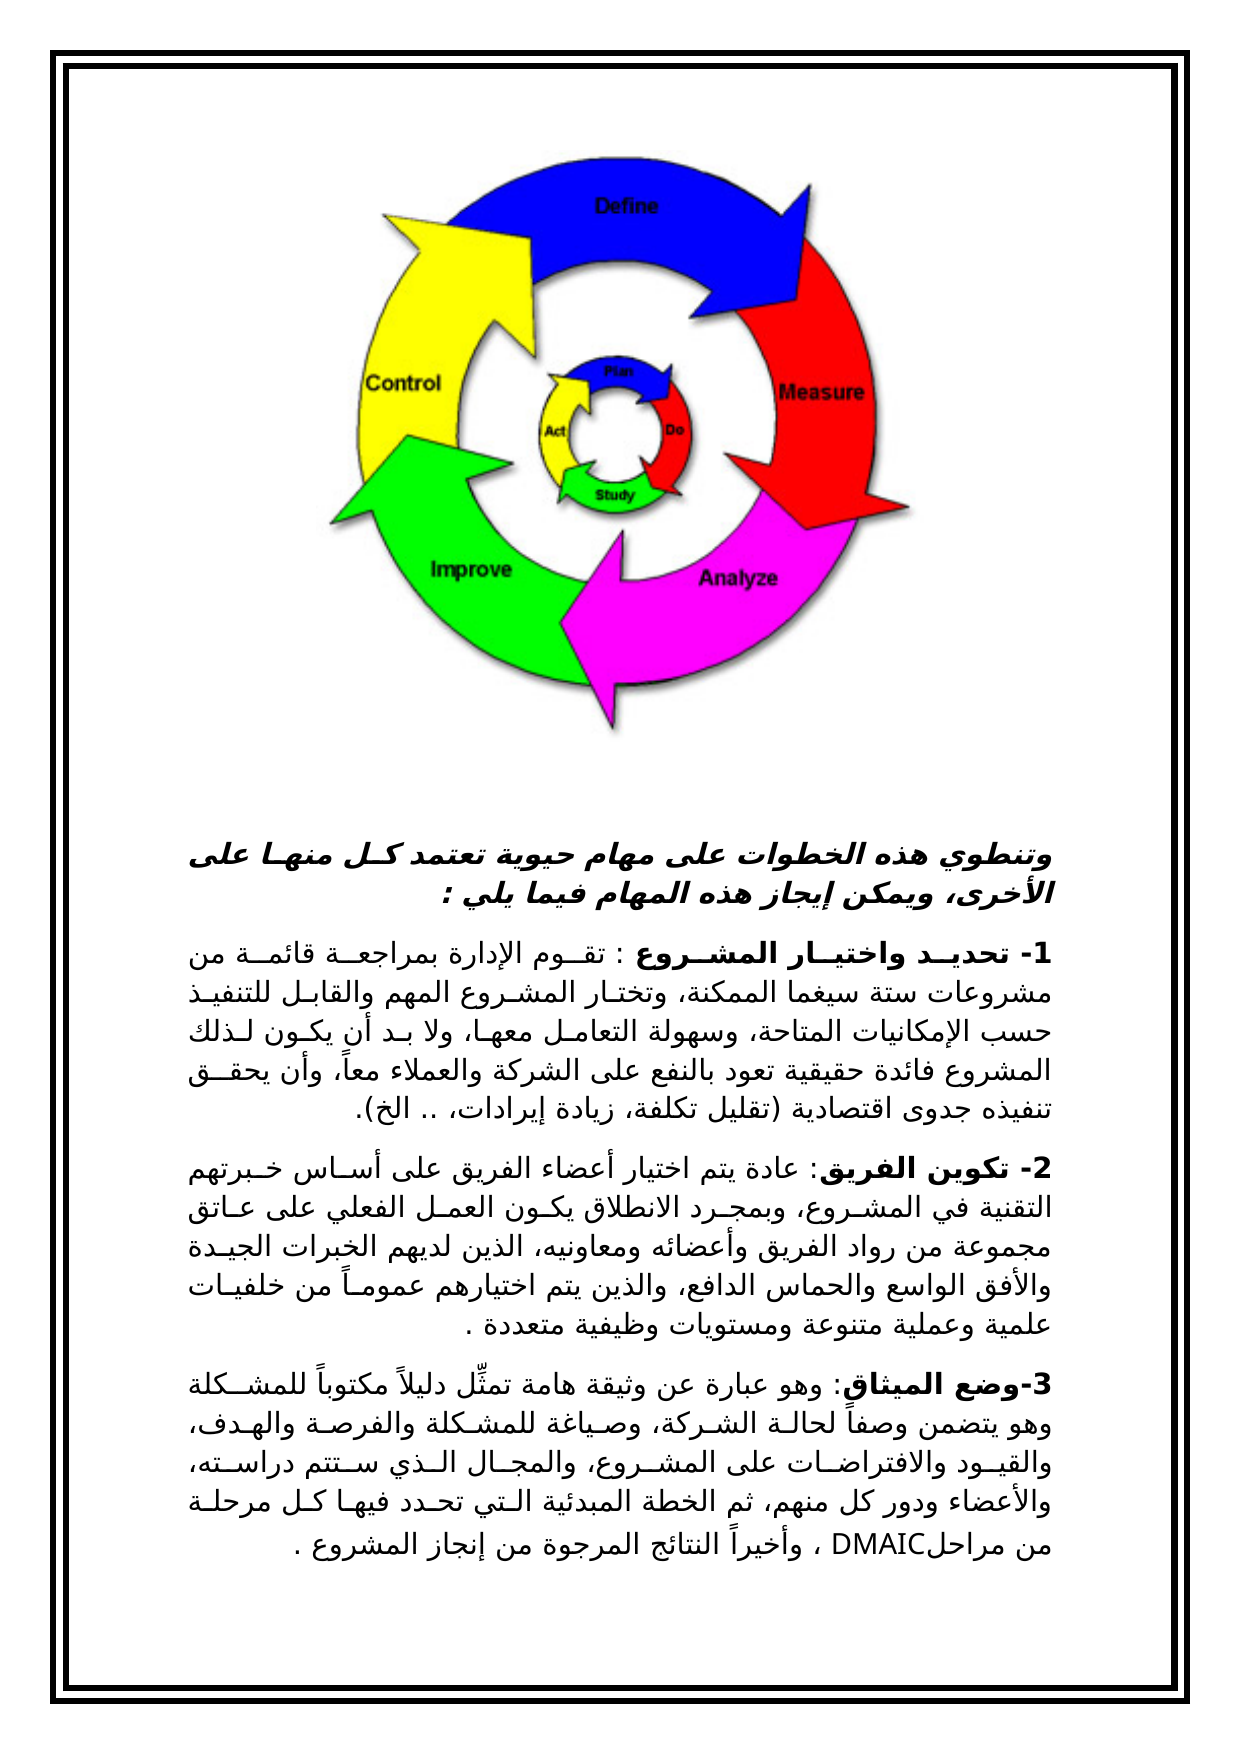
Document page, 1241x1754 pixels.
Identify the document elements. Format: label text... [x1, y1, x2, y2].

picture [316, 150, 924, 746]
text 2- تكوين الفريق: عادة يتم اختيار أعضاء الفريق على أساس خبرتهم التقنية في المشروع، وبمجرد الانطلاق يكون العمل الفعلي على عاتق مجموعة من رواد الفريق وأعضائه ومعاونيه، الذين لديهم الخبرات الجيدة والأفق الواسع والحماس الدافع، والذين يتم اختيارهم عموماً من خلفيات علمية وعملية متنوعة ومستويات وظيفية متعددة . [187, 1152, 1053, 1341]
text 3-وضع الميثاق: وهو عبارة عن وثيقة هامة تمثِّل دليلاً مكتوباً للمشكلة وهو يتضمن وصفاً لحالة الشركة، وصياغة للمشكلة والفرصة والهدف، والقيود والافتراضات على المشروع، والمجال الذي ستتم دراسته، والأعضاء ودور كل منهم، ثم الخطة المبدئية التي تحدد فيها كل مرحلة من مراحلDMAIC ، وأخيراً النتائج المرجوة من إنجاز المشروع . [187, 1367, 1053, 1563]
text وتنطوي هذه الخطوات على مهام حيوية تعتمد كل منها على الأخرى، ويمكن إيجاز هذه المهام فيما يلي : [187, 837, 1053, 910]
text 1- تحديد واختيار المشروع : تقوم الإدارة بمراجعة قائمة من مشروعات ستة سيغما الممكنة، وتختار المشروع المهم والقابل للتنفيذ حسب الإمكانيات المتاحة، وسهولة التعامل معها، ولا بد أن يكون لذلك المشروع فائدة حقيقية تعود بالنفع على الشركة والعملاء معاً، وأن يحقق تنفيذه جدوى اقتصادية (تقليل تكلفة، زيادة إيرادات، .. الخ). [187, 936, 1053, 1126]
